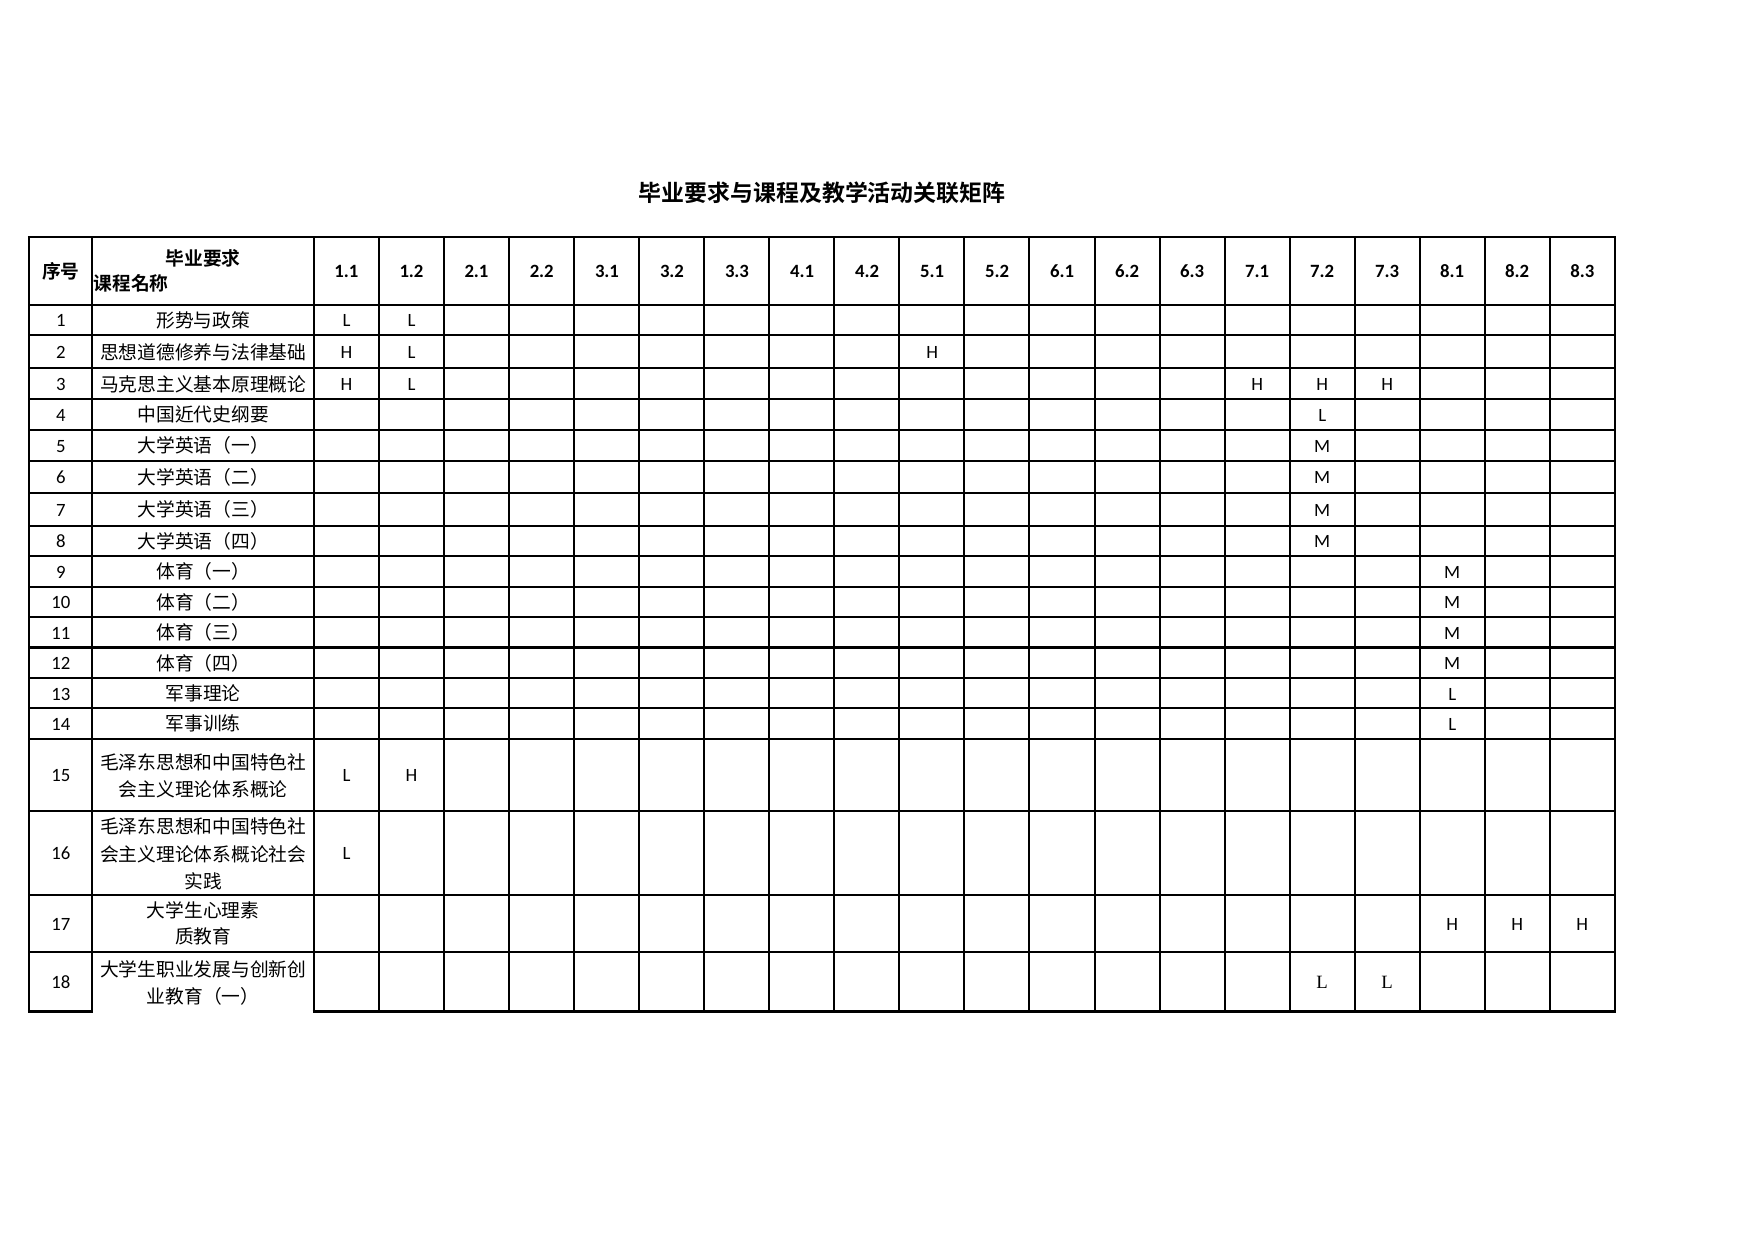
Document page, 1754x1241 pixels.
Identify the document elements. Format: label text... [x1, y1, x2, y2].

table_cell [510, 494, 573, 525]
table_cell [380, 618, 443, 646]
table_cell [510, 306, 573, 334]
table_cell [1486, 400, 1549, 429]
table_cell [1486, 740, 1549, 810]
table_cell [835, 953, 898, 1010]
table_cell [1096, 336, 1159, 367]
table_cell H [1551, 896, 1614, 951]
table_cell [900, 679, 963, 707]
table_cell [510, 588, 573, 616]
table_cell [705, 679, 768, 707]
table_cell 中国近代史纲要 [93, 400, 313, 429]
table_cell L [380, 369, 443, 397]
table_cell [1551, 369, 1614, 397]
table_cell L [1356, 953, 1419, 1010]
table_cell [965, 812, 1028, 894]
table_cell [1291, 896, 1354, 951]
table_cell [1030, 588, 1094, 616]
table_cell [1096, 400, 1159, 429]
table_cell 形势与政策 [93, 306, 313, 334]
table_cell [1356, 740, 1419, 810]
table_cell [1486, 494, 1549, 525]
table_cell [445, 462, 508, 492]
table_cell [900, 557, 963, 586]
table_cell [1291, 588, 1354, 616]
table_cell [1161, 527, 1224, 555]
table_cell 14 [30, 709, 91, 738]
table_cell 军事理论 [93, 679, 313, 707]
table_cell [445, 306, 508, 334]
table_cell [1421, 527, 1484, 555]
table_cell [380, 649, 443, 677]
table_cell [770, 306, 833, 334]
table_cell [575, 462, 638, 492]
table_cell [1096, 462, 1159, 492]
table_cell [575, 679, 638, 707]
table_cell [315, 462, 378, 492]
table_cell [1291, 679, 1354, 707]
table_cell [380, 462, 443, 492]
table_cell [445, 679, 508, 707]
table_cell [315, 649, 378, 677]
table_header 6.3 [1161, 238, 1224, 303]
table_cell [1096, 896, 1159, 951]
table_cell [445, 588, 508, 616]
table_cell [445, 527, 508, 555]
table_cell [1030, 431, 1094, 459]
table_cell [640, 588, 703, 616]
table_cell [1551, 462, 1614, 492]
table_cell [835, 618, 898, 646]
table_header 7.2 [1291, 238, 1354, 303]
table_cell [445, 336, 508, 367]
table_cell [900, 431, 963, 459]
table_cell [1421, 400, 1484, 429]
table_cell 毛泽东思想和中国特色社会主义理论体系概论社会实践 [93, 812, 313, 894]
table_cell M [1421, 649, 1484, 677]
table_cell [1551, 740, 1614, 810]
table_cell [575, 494, 638, 525]
table_cell [640, 306, 703, 334]
table_cell [965, 557, 1028, 586]
table_cell [1096, 369, 1159, 397]
table_cell [835, 527, 898, 555]
table_cell [1161, 557, 1224, 586]
table_cell [1226, 527, 1289, 555]
table_cell [1226, 400, 1289, 429]
table_cell [1421, 431, 1484, 459]
table_cell [900, 709, 963, 738]
table_cell [1421, 336, 1484, 367]
table_cell [835, 494, 898, 525]
table_cell [770, 400, 833, 429]
table_cell [1356, 896, 1419, 951]
table_cell [1161, 588, 1224, 616]
table_cell [1161, 369, 1224, 397]
table_cell [315, 588, 378, 616]
table_cell [705, 557, 768, 586]
table_cell [900, 896, 963, 951]
table_cell [1486, 679, 1549, 707]
table_cell [1486, 369, 1549, 397]
table_cell [705, 618, 768, 646]
table_cell [510, 400, 573, 429]
table_cell [900, 740, 963, 810]
table_cell [1356, 494, 1419, 525]
table_cell [900, 953, 963, 1010]
table_cell [445, 953, 508, 1010]
table_cell M [1291, 527, 1354, 555]
table_header 4.2 [835, 238, 898, 303]
table_cell [1486, 527, 1549, 555]
table_cell L [1421, 709, 1484, 738]
table_cell 体育（三） [93, 618, 313, 646]
table_cell [1226, 494, 1289, 525]
table_cell 毛泽东思想和中国特色社会主义理论体系概论 [93, 740, 313, 810]
table_cell [705, 431, 768, 459]
table_cell [1551, 306, 1614, 334]
table_cell [1551, 557, 1614, 586]
table_cell [640, 400, 703, 429]
table_cell [640, 812, 703, 894]
table_cell 大学生职业发展与创新创业教育（一） [93, 953, 313, 1010]
table_header 3.1 [575, 238, 638, 303]
table_cell [380, 953, 443, 1010]
table_header 毕业要求 课程名称 [93, 238, 313, 303]
table_cell [1161, 336, 1224, 367]
table_cell [1551, 527, 1614, 555]
table_cell [445, 649, 508, 677]
table_cell [640, 336, 703, 367]
table_cell [1421, 740, 1484, 810]
table_cell [510, 953, 573, 1010]
table_cell [835, 462, 898, 492]
table_cell L [1421, 679, 1484, 707]
table_cell [315, 896, 378, 951]
table_cell [1161, 649, 1224, 677]
table_cell [1161, 679, 1224, 707]
table_cell [575, 618, 638, 646]
table_cell 体育（四） [93, 649, 313, 677]
table_cell [770, 494, 833, 525]
table_cell [1030, 709, 1094, 738]
table_cell [380, 709, 443, 738]
table_cell [1421, 953, 1484, 1010]
table_cell [1486, 953, 1549, 1010]
table_cell L [380, 336, 443, 367]
table_cell [640, 618, 703, 646]
table_header 2.2 [510, 238, 573, 303]
table_cell [900, 649, 963, 677]
table_cell [965, 336, 1028, 367]
table_cell [835, 709, 898, 738]
table_cell H [900, 336, 963, 367]
table_cell [965, 369, 1028, 397]
table_cell [510, 618, 573, 646]
table_cell [770, 709, 833, 738]
table_cell [1161, 462, 1224, 492]
table_cell L [315, 812, 378, 894]
table_cell [770, 431, 833, 459]
table_cell [380, 494, 443, 525]
table_cell [1030, 812, 1094, 894]
table_header 2.1 [445, 238, 508, 303]
table_cell L [315, 306, 378, 334]
table_cell 10 [30, 588, 91, 616]
table_cell [1551, 431, 1614, 459]
table_cell [1096, 431, 1159, 459]
table_cell 大学英语（二） [93, 462, 313, 492]
table_cell [770, 740, 833, 810]
table_cell H [380, 740, 443, 810]
table_cell [835, 649, 898, 677]
table_cell [1096, 740, 1159, 810]
table_cell [1356, 527, 1419, 555]
table_cell [380, 557, 443, 586]
table_cell [1291, 557, 1354, 586]
table_cell [1551, 649, 1614, 677]
table_cell [1551, 812, 1614, 894]
table_cell [770, 679, 833, 707]
table_cell [705, 336, 768, 367]
table_header 5.2 [965, 238, 1028, 303]
table_cell [640, 679, 703, 707]
table_cell [575, 740, 638, 810]
table_cell [900, 588, 963, 616]
table_cell [380, 896, 443, 951]
table_cell [900, 400, 963, 429]
table_cell [1030, 896, 1094, 951]
table_cell [965, 649, 1028, 677]
table_cell [965, 462, 1028, 492]
table_cell [770, 557, 833, 586]
table_cell [835, 812, 898, 894]
table_cell [705, 588, 768, 616]
table_cell [1421, 494, 1484, 525]
table_cell L [1291, 400, 1354, 429]
table_cell [1551, 953, 1614, 1010]
table_cell [770, 618, 833, 646]
table_cell [1551, 336, 1614, 367]
table_cell H [1486, 896, 1549, 951]
table_cell [705, 306, 768, 334]
table_cell [1356, 588, 1419, 616]
table_cell [510, 812, 573, 894]
table_header 1.1 [315, 238, 378, 303]
table_cell [1030, 679, 1094, 707]
table_cell [900, 494, 963, 525]
table_header 3.3 [705, 238, 768, 303]
table_cell [900, 527, 963, 555]
table_cell [315, 618, 378, 646]
table_cell [445, 740, 508, 810]
table_cell [1030, 557, 1094, 586]
table_cell H [315, 369, 378, 397]
table_cell [965, 431, 1028, 459]
table_cell [1356, 336, 1419, 367]
table_cell 16 [30, 812, 91, 894]
table_cell [1030, 494, 1094, 525]
table_cell 12 [30, 649, 91, 677]
table_cell [1096, 527, 1159, 555]
table_cell [640, 462, 703, 492]
table_cell [1030, 336, 1094, 367]
table_cell [315, 709, 378, 738]
table_cell [1356, 431, 1419, 459]
table_cell [315, 527, 378, 555]
table_cell [835, 400, 898, 429]
table_cell [1421, 462, 1484, 492]
table_cell [705, 369, 768, 397]
table_cell M [1421, 557, 1484, 586]
table_cell [965, 709, 1028, 738]
text 毕业要求与课程及教学活动关联矩阵 [29, 175, 1614, 208]
table_cell 体育（一） [93, 557, 313, 586]
table_cell [1096, 649, 1159, 677]
table_cell [1226, 812, 1289, 894]
table_cell [1421, 812, 1484, 894]
table_cell [1356, 306, 1419, 334]
table_cell 体育（二） [93, 588, 313, 616]
table_cell [1096, 306, 1159, 334]
table_cell H [315, 336, 378, 367]
table_cell [835, 306, 898, 334]
table_cell [510, 740, 573, 810]
table_cell [1030, 369, 1094, 397]
table_cell [1551, 709, 1614, 738]
table_cell [575, 306, 638, 334]
table_cell [1291, 336, 1354, 367]
table_cell [705, 527, 768, 555]
table_cell [445, 400, 508, 429]
table_cell [705, 649, 768, 677]
table_header 序号 [30, 238, 91, 303]
table_cell [900, 618, 963, 646]
table_cell [1226, 557, 1289, 586]
table_cell [575, 588, 638, 616]
table_cell [1226, 953, 1289, 1010]
table_cell [380, 588, 443, 616]
table_cell [315, 953, 378, 1010]
table_cell [1161, 618, 1224, 646]
table_cell [315, 494, 378, 525]
table_cell [900, 812, 963, 894]
table_cell [1030, 953, 1094, 1010]
table_cell 思想道德修养与法律基础 [93, 336, 313, 367]
table_cell [315, 400, 378, 429]
table_cell [1161, 812, 1224, 894]
table_cell [1551, 618, 1614, 646]
table_cell [1421, 306, 1484, 334]
table_cell 1 [30, 306, 91, 334]
table_cell M [1291, 494, 1354, 525]
table_header 6.1 [1030, 238, 1094, 303]
table_header 8.2 [1486, 238, 1549, 303]
table_cell [575, 336, 638, 367]
table_cell [445, 896, 508, 951]
table_cell [575, 431, 638, 459]
table_cell [315, 679, 378, 707]
table_cell [965, 400, 1028, 429]
table_cell [1161, 494, 1224, 525]
table_cell [770, 369, 833, 397]
table_cell M [1421, 588, 1484, 616]
table_cell [1161, 953, 1224, 1010]
table_cell [770, 812, 833, 894]
table_cell [835, 896, 898, 951]
table_cell [1161, 431, 1224, 459]
table_cell 3 [30, 369, 91, 397]
table_header 6.2 [1096, 238, 1159, 303]
table_cell [1226, 896, 1289, 951]
table_cell [770, 588, 833, 616]
table_cell [1291, 306, 1354, 334]
table_cell [1486, 336, 1549, 367]
table_cell [510, 896, 573, 951]
table_cell [575, 369, 638, 397]
table_cell [1291, 812, 1354, 894]
table_cell [510, 679, 573, 707]
table_cell [1486, 649, 1549, 677]
table_cell [1291, 709, 1354, 738]
table_cell [575, 709, 638, 738]
table_cell [1161, 896, 1224, 951]
table_cell [770, 953, 833, 1010]
table_cell [1486, 462, 1549, 492]
table_cell [1226, 462, 1289, 492]
table_cell [705, 740, 768, 810]
table_cell [445, 812, 508, 894]
table_cell [770, 649, 833, 677]
table_cell [1291, 740, 1354, 810]
table_cell [835, 740, 898, 810]
table_cell 9 [30, 557, 91, 586]
table_cell H [1291, 369, 1354, 397]
table_cell [1551, 400, 1614, 429]
table_cell H [1421, 896, 1484, 951]
table_cell [640, 649, 703, 677]
table_header 4.1 [770, 238, 833, 303]
table_cell [445, 618, 508, 646]
table_cell H [1226, 369, 1289, 397]
table_cell [575, 953, 638, 1010]
table_cell 7 [30, 494, 91, 525]
table_cell [315, 557, 378, 586]
table_cell [1356, 400, 1419, 429]
table_cell [510, 649, 573, 677]
table_cell L [1291, 953, 1354, 1010]
table_cell [1096, 812, 1159, 894]
table_cell 大学英语（四） [93, 527, 313, 555]
table_cell [510, 431, 573, 459]
table_cell [1486, 709, 1549, 738]
table_cell [1486, 812, 1549, 894]
table_cell [965, 679, 1028, 707]
table_cell [1096, 494, 1159, 525]
table_cell [835, 369, 898, 397]
table_cell [1226, 431, 1289, 459]
table_cell [1551, 588, 1614, 616]
table_cell [965, 953, 1028, 1010]
table_cell [1096, 557, 1159, 586]
table_cell [1551, 679, 1614, 707]
table_cell [640, 557, 703, 586]
table_cell [965, 527, 1028, 555]
table_cell 11 [30, 618, 91, 646]
table_cell [1226, 679, 1289, 707]
table_cell [1226, 618, 1289, 646]
table_cell [380, 527, 443, 555]
table_cell [640, 527, 703, 555]
table_cell 马克思主义基本原理概论 [93, 369, 313, 397]
table_cell [575, 649, 638, 677]
table_cell 军事训练 [93, 709, 313, 738]
table_cell 大学英语（一） [93, 431, 313, 459]
table_cell [510, 557, 573, 586]
table_cell [1030, 400, 1094, 429]
table_cell [1226, 588, 1289, 616]
table_cell [1226, 336, 1289, 367]
table_cell [1161, 306, 1224, 334]
table_cell [1486, 431, 1549, 459]
table_cell 2 [30, 336, 91, 367]
table_cell [380, 400, 443, 429]
table_cell [1226, 709, 1289, 738]
table_cell [770, 336, 833, 367]
table_cell [1356, 679, 1419, 707]
table_cell [900, 462, 963, 492]
table_cell [900, 306, 963, 334]
table_cell [965, 740, 1028, 810]
table_cell [770, 896, 833, 951]
table_cell [510, 527, 573, 555]
table_cell 大学生心理素 质教育 [93, 896, 313, 951]
table_cell 17 [30, 896, 91, 951]
table_header 3.2 [640, 238, 703, 303]
table_cell [965, 588, 1028, 616]
table_cell [835, 336, 898, 367]
table_cell [510, 709, 573, 738]
table_cell [1030, 527, 1094, 555]
table_cell [445, 431, 508, 459]
table_cell [575, 400, 638, 429]
table_cell [510, 369, 573, 397]
table_cell H [1356, 369, 1419, 397]
table_cell [1096, 618, 1159, 646]
table_cell [770, 527, 833, 555]
table_header 8.1 [1421, 238, 1484, 303]
table_cell [640, 494, 703, 525]
table_cell [835, 557, 898, 586]
table_cell [1030, 462, 1094, 492]
table_header 7.1 [1226, 238, 1289, 303]
table_header 7.3 [1356, 238, 1419, 303]
table_cell [1096, 953, 1159, 1010]
table_cell [1226, 649, 1289, 677]
table_cell [770, 462, 833, 492]
table_cell [640, 896, 703, 951]
table_header 1.2 [380, 238, 443, 303]
table_cell 4 [30, 400, 91, 429]
table_cell [640, 369, 703, 397]
table_cell [1226, 740, 1289, 810]
table_cell [1161, 740, 1224, 810]
table_cell L [315, 740, 378, 810]
table_cell [510, 336, 573, 367]
table_cell [445, 557, 508, 586]
table_cell [1486, 588, 1549, 616]
table_cell [705, 709, 768, 738]
table_cell [705, 812, 768, 894]
table_cell [640, 740, 703, 810]
table_cell [705, 494, 768, 525]
table_cell [835, 679, 898, 707]
table_cell [1486, 618, 1549, 646]
table_cell [1096, 709, 1159, 738]
table_cell [705, 400, 768, 429]
table_cell [1030, 740, 1094, 810]
table_cell [1291, 618, 1354, 646]
table_cell [1356, 462, 1419, 492]
table_cell [835, 588, 898, 616]
table_cell 大学英语（三） [93, 494, 313, 525]
table_cell [1421, 369, 1484, 397]
table_cell M [1291, 431, 1354, 459]
table_cell [1356, 557, 1419, 586]
table_cell M [1291, 462, 1354, 492]
table_cell [965, 618, 1028, 646]
table_cell [1030, 618, 1094, 646]
table_cell 8 [30, 527, 91, 555]
table_cell [1291, 649, 1354, 677]
table_header 8.3 [1551, 238, 1614, 303]
table_cell [965, 306, 1028, 334]
table_cell [1551, 494, 1614, 525]
table_cell [1356, 812, 1419, 894]
table_cell [445, 494, 508, 525]
table_cell [380, 431, 443, 459]
table_cell 18 [30, 953, 91, 1010]
table_cell [835, 431, 898, 459]
table_cell [510, 462, 573, 492]
table_cell [445, 369, 508, 397]
table_cell [900, 369, 963, 397]
table_cell [1226, 306, 1289, 334]
table_cell [1161, 400, 1224, 429]
table_cell 5 [30, 431, 91, 459]
table_cell [705, 896, 768, 951]
table_cell [640, 953, 703, 1010]
table_cell [640, 709, 703, 738]
table_cell [640, 431, 703, 459]
table_header 5.1 [900, 238, 963, 303]
table_cell [1486, 557, 1549, 586]
table_cell [1356, 709, 1419, 738]
table_cell [575, 896, 638, 951]
table_cell [705, 462, 768, 492]
table_cell [1096, 679, 1159, 707]
table_cell [1030, 649, 1094, 677]
table_cell 15 [30, 740, 91, 810]
table_cell [1356, 649, 1419, 677]
table_cell M [1421, 618, 1484, 646]
table_cell [380, 812, 443, 894]
table_cell [315, 431, 378, 459]
table_cell [1096, 588, 1159, 616]
table_cell L [380, 306, 443, 334]
table_cell [1030, 306, 1094, 334]
table_cell [575, 527, 638, 555]
table_cell [380, 679, 443, 707]
table_cell [445, 709, 508, 738]
table_cell [1486, 306, 1549, 334]
table_cell 6 [30, 462, 91, 492]
table_cell 13 [30, 679, 91, 707]
table_cell [575, 557, 638, 586]
table_cell [705, 953, 768, 1010]
table_cell [1161, 709, 1224, 738]
table_cell [1356, 618, 1419, 646]
table_cell [965, 896, 1028, 951]
table_cell [575, 812, 638, 894]
table_cell [965, 494, 1028, 525]
